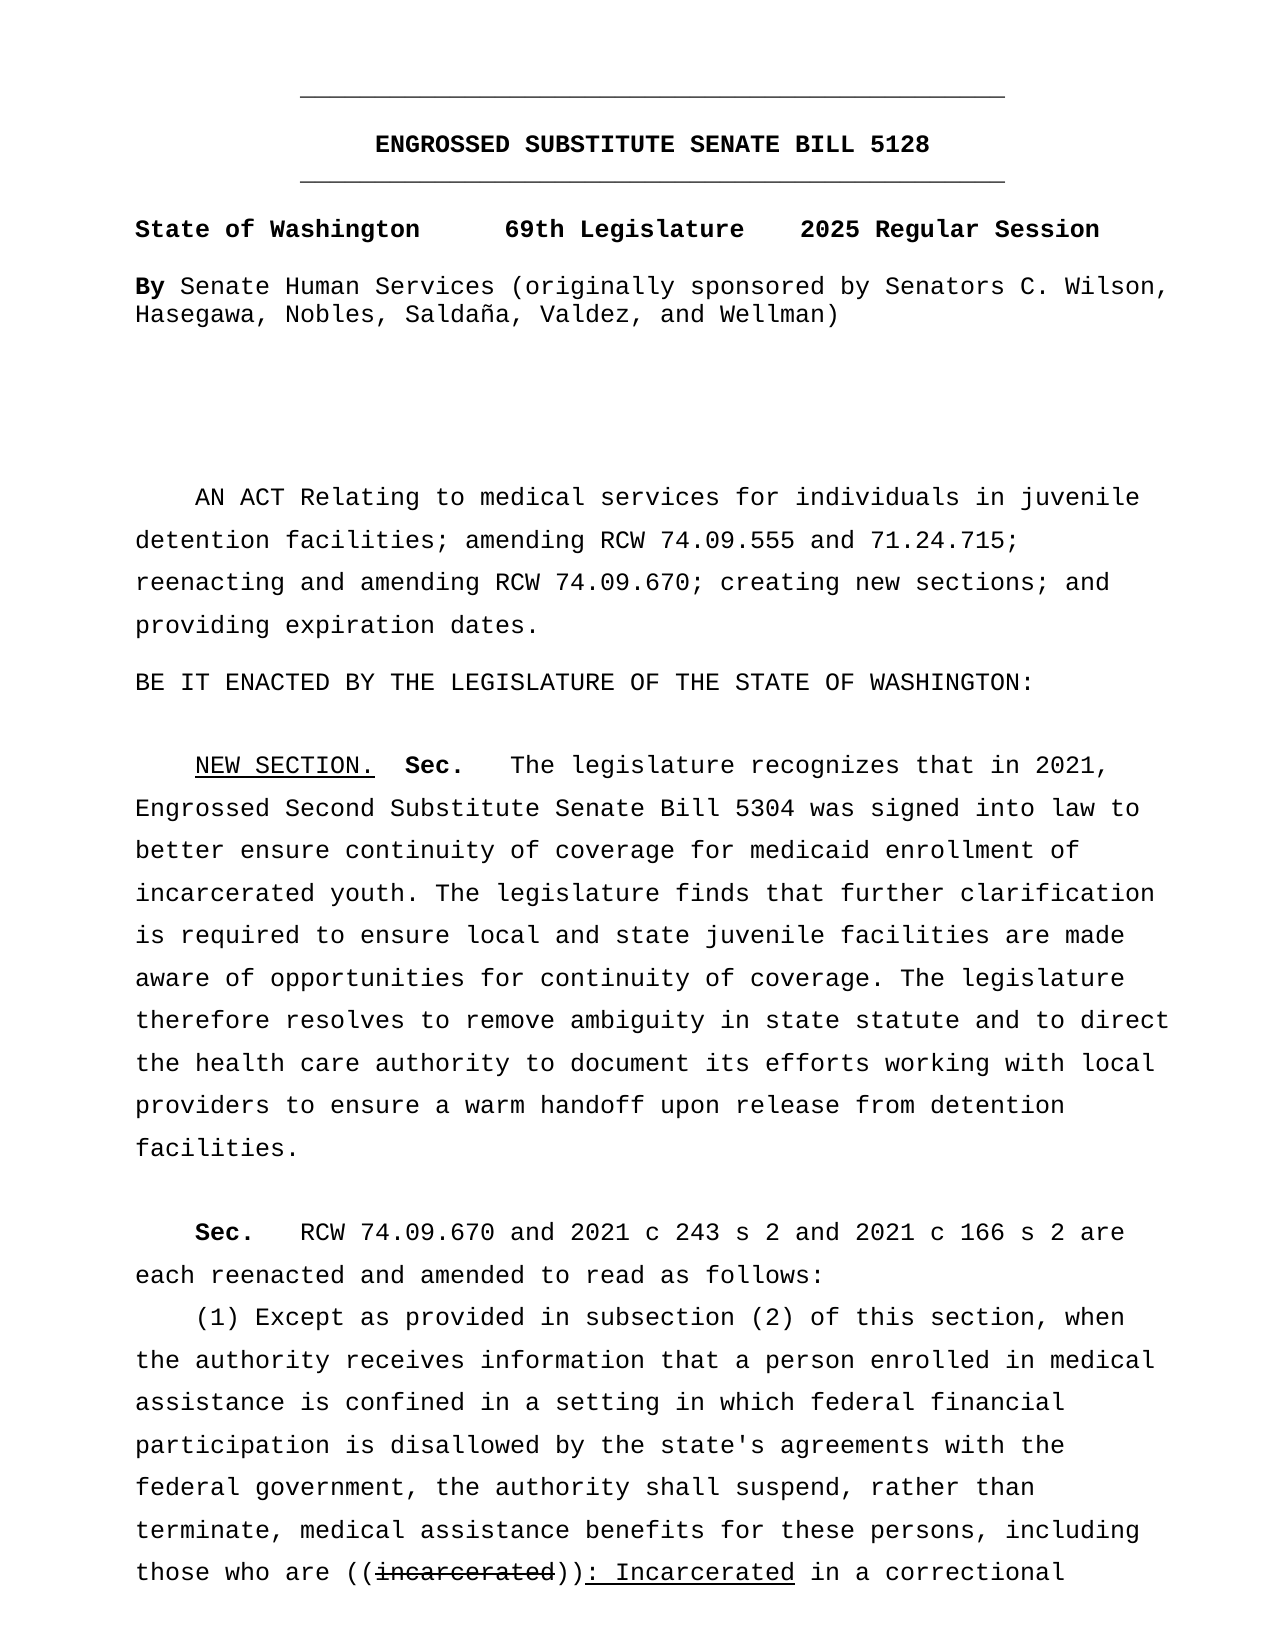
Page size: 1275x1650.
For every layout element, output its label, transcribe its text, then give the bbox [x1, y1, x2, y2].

text Sec. RCW 74.09.670 and 2021 c 243 s 2 and 2021 c 166 s 2 are each reenacted and amended to read as follows: [135, 1207, 1170, 1292]
text _______________________________________________ [135, 160, 1170, 188]
text State of Washington 69th Legislature 2025 Regular Session [135, 217, 1170, 245]
text ENGROSSED SUBSTITUTE SENATE BILL 5128 [135, 132, 1170, 160]
text _______________________________________________ [135, 75, 1170, 103]
text BE IT ENACTED BY THE LEGISLATURE OF THE STATE OF WASHINGTON: [135, 670, 1170, 698]
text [135, 1292, 1170, 1589]
text AN ACT Relating to medical services for individuals in juvenile detention facilities; amending RCW 74.09.555 and 71.24.715; reenacting and amending RCW 74.09.670; creating new sections; and providing expiration dates. [135, 472, 1170, 642]
text NEW SECTION. Sec. The legislature recognizes that in 2021, Engrossed Second Substitute Senate Bill 5304 was signed into law to better ensure continuity of coverage for medicaid enrollment of incarcerated youth. The legislature finds that further clarification is required to ensure local and state juvenile facilities are made aware of opportunities for continuity of coverage. The legislature therefore resolves to remove ambiguity in state statute and to direct the health care authority to document its efforts working with local providers to ensure a warm handoff upon release from detention facilities. [135, 740, 1170, 1165]
text By Senate Human Services (originally sponsored by Senators C. Wilson, Hasegawa, Nobles, Saldaña, Valdez, and Wellman) [135, 273, 1170, 330]
